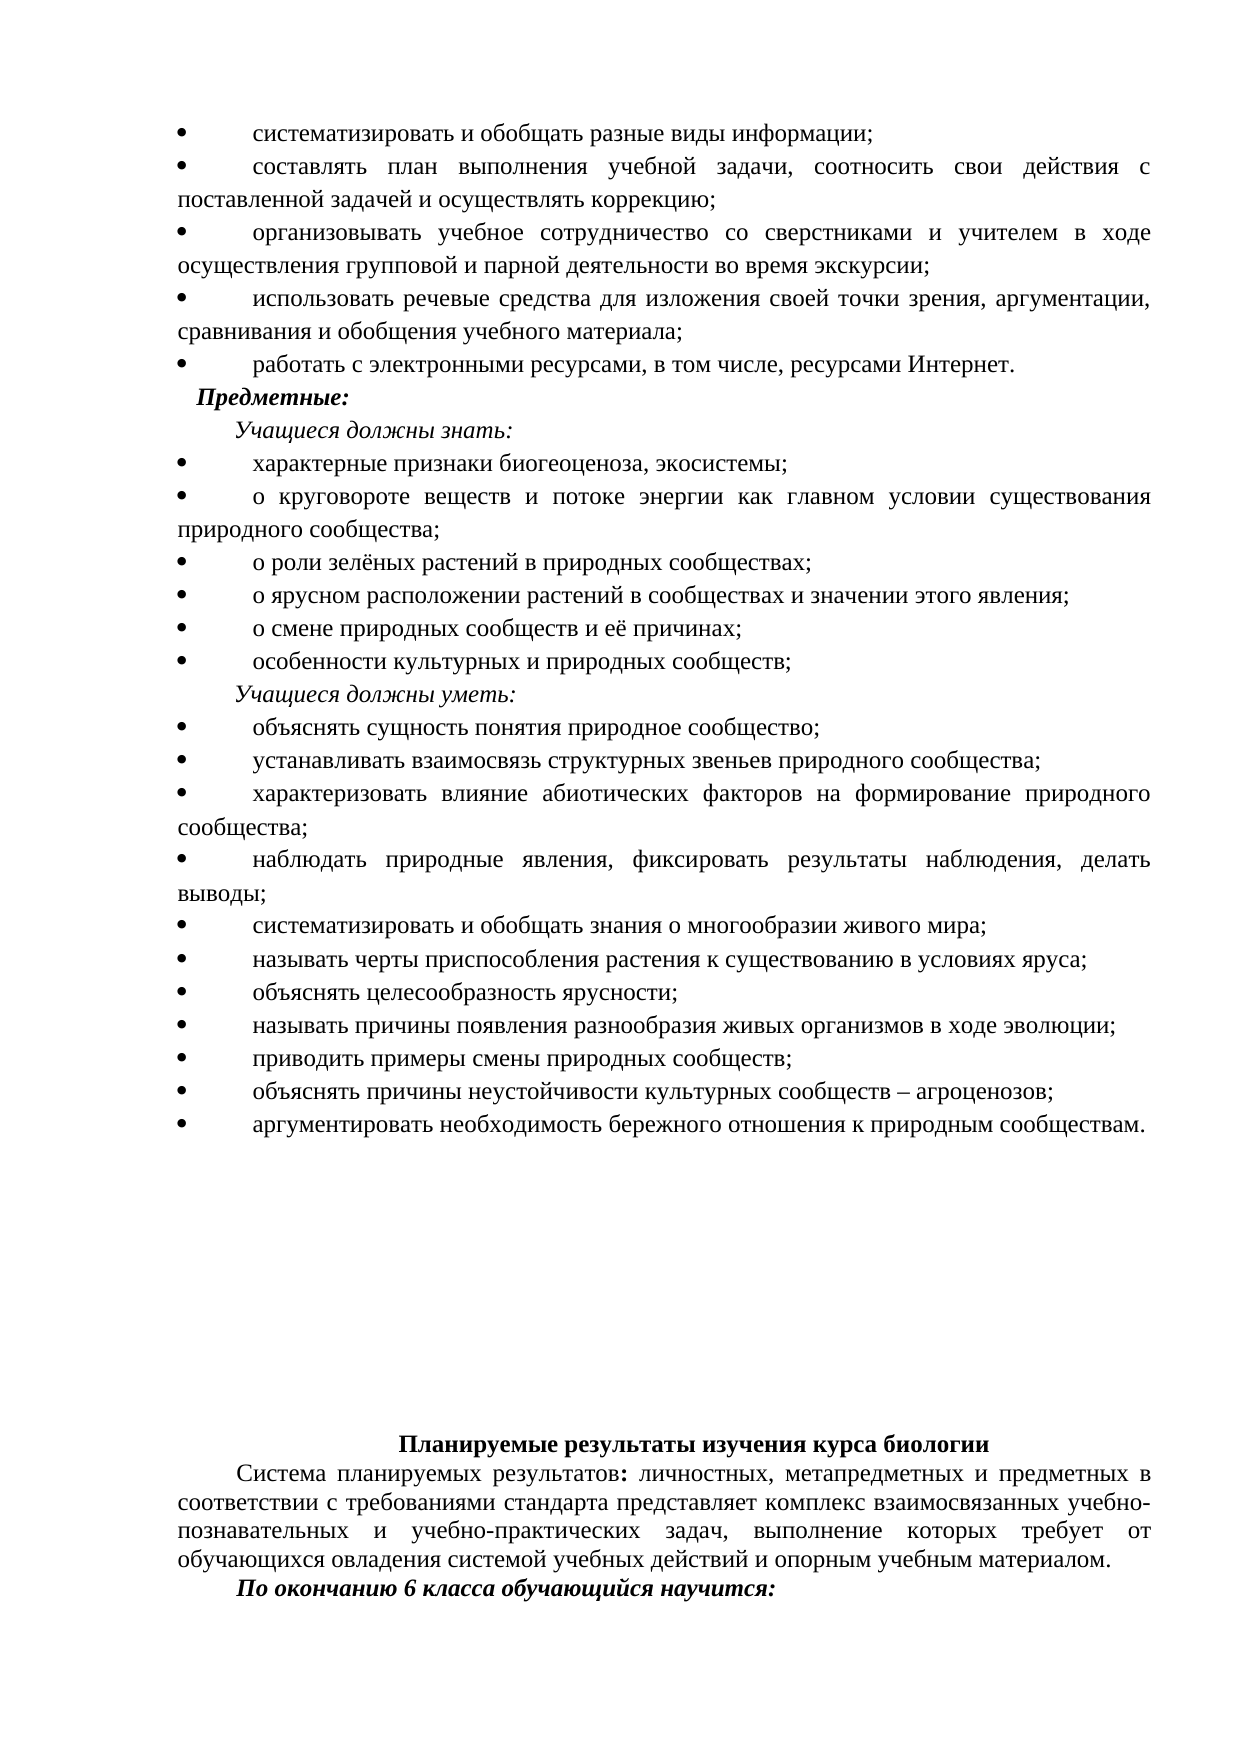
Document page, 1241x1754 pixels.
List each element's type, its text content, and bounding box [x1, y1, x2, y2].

text По окончанию 6 класса обучающийся научится: [177, 1573, 1152, 1602]
list использовать речевые средства для изложения своей точки зрения, аргументации, сравнивания и обобщения учебного материала; [177, 283, 1152, 345]
list называть черты приспособления растения к существованию в условиях яруса; [177, 944, 1152, 972]
list аргументировать необходимость бережного отношения к природным сообществам. [177, 1109, 1152, 1137]
list систематизировать и обобщать знания о многообразии живого мира; [177, 911, 1152, 939]
list характеризовать влияние абиотических факторов на формирование природного сообщества; [177, 778, 1152, 840]
list называть причины появления разнообразия живых организмов в ходе эволюции; [177, 1010, 1152, 1038]
list приводить примеры смены природных сообществ; [177, 1043, 1152, 1071]
list о ярусном расположении растений в сообществах и значении этого явления; [177, 580, 1152, 609]
list характерные признаки биогеоценоза, экосистемы; [177, 448, 1152, 477]
list систематизировать и обобщать разные виды информации; [177, 118, 1152, 147]
list объяснять причины неустойчивости культурных сообществ – агроценозов; [177, 1076, 1152, 1104]
list о роли зелёных растений в природных сообществах; [177, 547, 1152, 576]
list составлять план выполнения учебной задачи, соотносить свои действия с поставленной задачей и осуществлять коррекцию; [177, 151, 1152, 213]
list о смене природных сообществ и её причинах; [177, 613, 1152, 642]
text Учащиеся должны знать: [233, 415, 1152, 444]
text Предметные: [196, 382, 1152, 411]
list наблюдать природные явления, фиксировать результаты наблюдения, делать выводы; [177, 844, 1152, 906]
list организовывать учебное сотрудничество со сверстниками и учителем в ходе осуществления групповой и парной деятельности во время экскурсии; [177, 217, 1152, 279]
list работать с электронными ресурсами, в том числе, ресурсами Интернет. [177, 349, 1152, 378]
list устанавливать взаимосвязь структурных звеньев природного сообщества; [177, 746, 1152, 774]
text Система планируемых результатов: личностных, метапредметных и предметных в соответствии с требованиями стандарта представляет комплекс взаимосвязанных учебно-познавательных и учебно-практических задач, выполнение которых требует от обучающихся овладения системой учебных действий и опорным учебным материалом. [177, 1458, 1152, 1573]
list особенности культурных и природных сообществ; [177, 646, 1152, 675]
list объяснять целесообразность ярусности; [177, 977, 1152, 1005]
text Планируемые результаты изучения курса биологии [177, 1429, 1152, 1458]
text Учащиеся должны уметь: [233, 679, 1152, 708]
list объяснять сущность понятия природное сообщество; [177, 712, 1152, 741]
list о круговороте веществ и потоке энергии как главном условии существования природного сообщества; [177, 481, 1152, 543]
